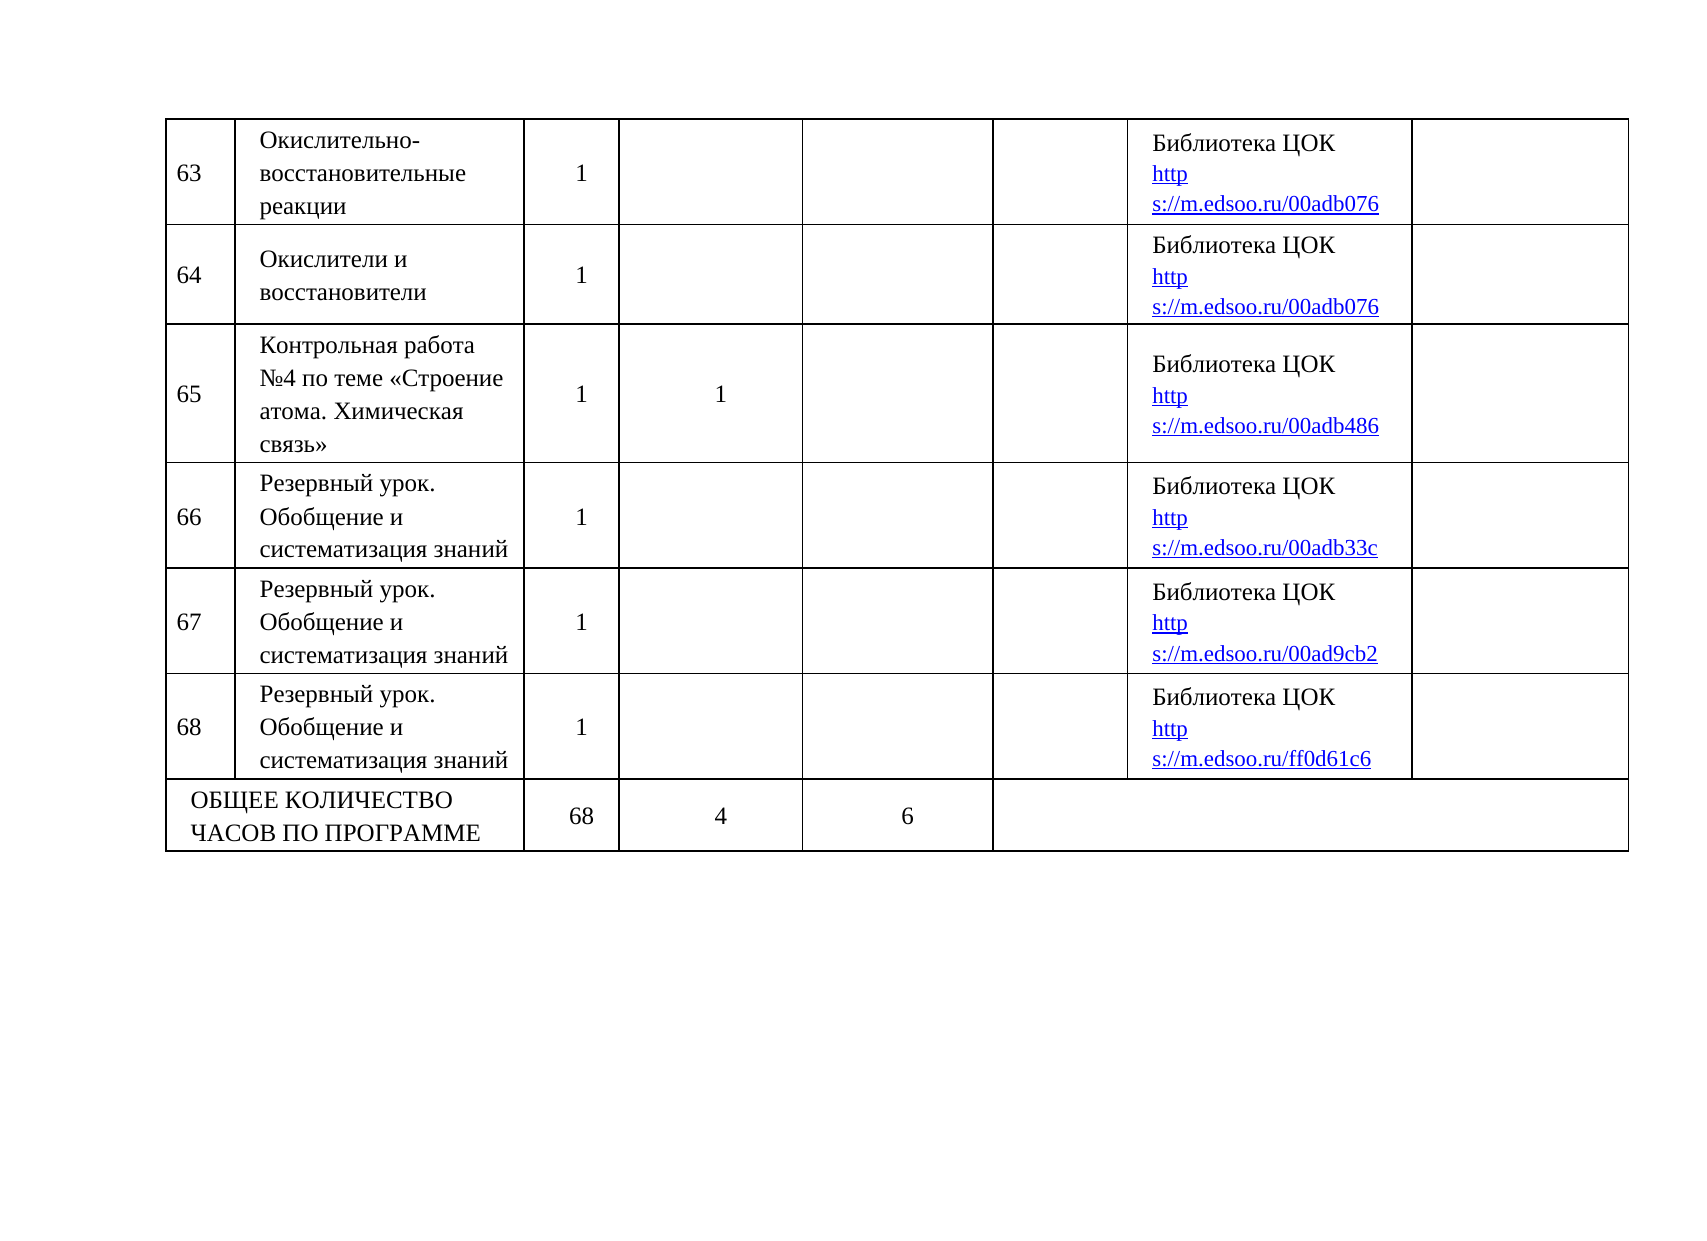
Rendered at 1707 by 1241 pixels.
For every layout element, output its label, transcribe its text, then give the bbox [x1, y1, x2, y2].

table_cell [994, 780, 1628, 850]
table_cell Резервный урок. Обобщение и систематизация знаний [236, 569, 523, 673]
table_cell [1413, 569, 1628, 673]
table_cell 1 [525, 120, 618, 223]
table_cell [994, 225, 1127, 323]
table_cell Библиотека ЦОК https://m.edsoo.ru/00ad9cb2 [1128, 569, 1411, 673]
table_cell Библиотека ЦОК https://m.edsoo.ru/00adb486 [1128, 325, 1411, 462]
table_cell 66 [167, 463, 234, 567]
table_cell Окислители и восстановители [236, 225, 523, 323]
table_cell [994, 463, 1127, 567]
table_cell Библиотека ЦОК https://m.edsoo.ru/00adb33c [1128, 463, 1411, 567]
table_cell 4 [620, 780, 802, 850]
table_cell [620, 674, 802, 778]
table_cell [994, 674, 1127, 778]
table_cell Контрольная работа №4 по теме «Строение атома. Химическая связь» [236, 325, 523, 462]
table_cell Окислительно-восстановительные реакции [236, 120, 523, 223]
table_cell 6 [803, 780, 992, 850]
table_cell [620, 463, 802, 567]
table_cell Библиотека ЦОК https://m.edsoo.ru/00adb076 [1128, 225, 1411, 323]
table_cell [1413, 325, 1628, 462]
table_cell 1 [525, 225, 618, 323]
table_cell Резервный урок. Обобщение и систематизация знаний [236, 674, 523, 778]
table_cell [803, 225, 992, 323]
table_cell [803, 569, 992, 673]
table_cell 64 [167, 225, 234, 323]
table_cell [994, 120, 1127, 223]
table_cell [620, 120, 802, 223]
table_cell [1413, 225, 1628, 323]
table_cell 1 [525, 674, 618, 778]
table_cell [1413, 463, 1628, 567]
table_cell [803, 463, 992, 567]
table_cell 1 [525, 325, 618, 462]
table_cell [994, 569, 1127, 673]
table_cell ОБЩЕЕ КОЛИЧЕСТВО ЧАСОВ ПО ПРОГРАММЕ [167, 780, 523, 850]
table_cell [620, 569, 802, 673]
table_cell 63 [167, 120, 234, 223]
table_cell [620, 225, 802, 323]
table_cell 68 [525, 780, 618, 850]
table_cell [1413, 674, 1628, 778]
table_cell 67 [167, 569, 234, 673]
table_cell 1 [620, 325, 802, 462]
table_cell [803, 325, 992, 462]
table_cell 68 [167, 674, 234, 778]
table_cell [803, 120, 992, 223]
table_cell 1 [525, 463, 618, 567]
table_cell Библиотека ЦОК https://m.edsoo.ru/ff0d61c6 [1128, 674, 1411, 778]
table_cell 65 [167, 325, 234, 462]
table_cell [994, 325, 1127, 462]
table_cell Резервный урок. Обобщение и систематизация знаний [236, 463, 523, 567]
table_cell [1413, 120, 1628, 223]
table_cell 1 [525, 569, 618, 673]
table_cell Библиотека ЦОК https://m.edsoo.ru/00adb076 [1128, 120, 1411, 223]
table_cell [803, 674, 992, 778]
